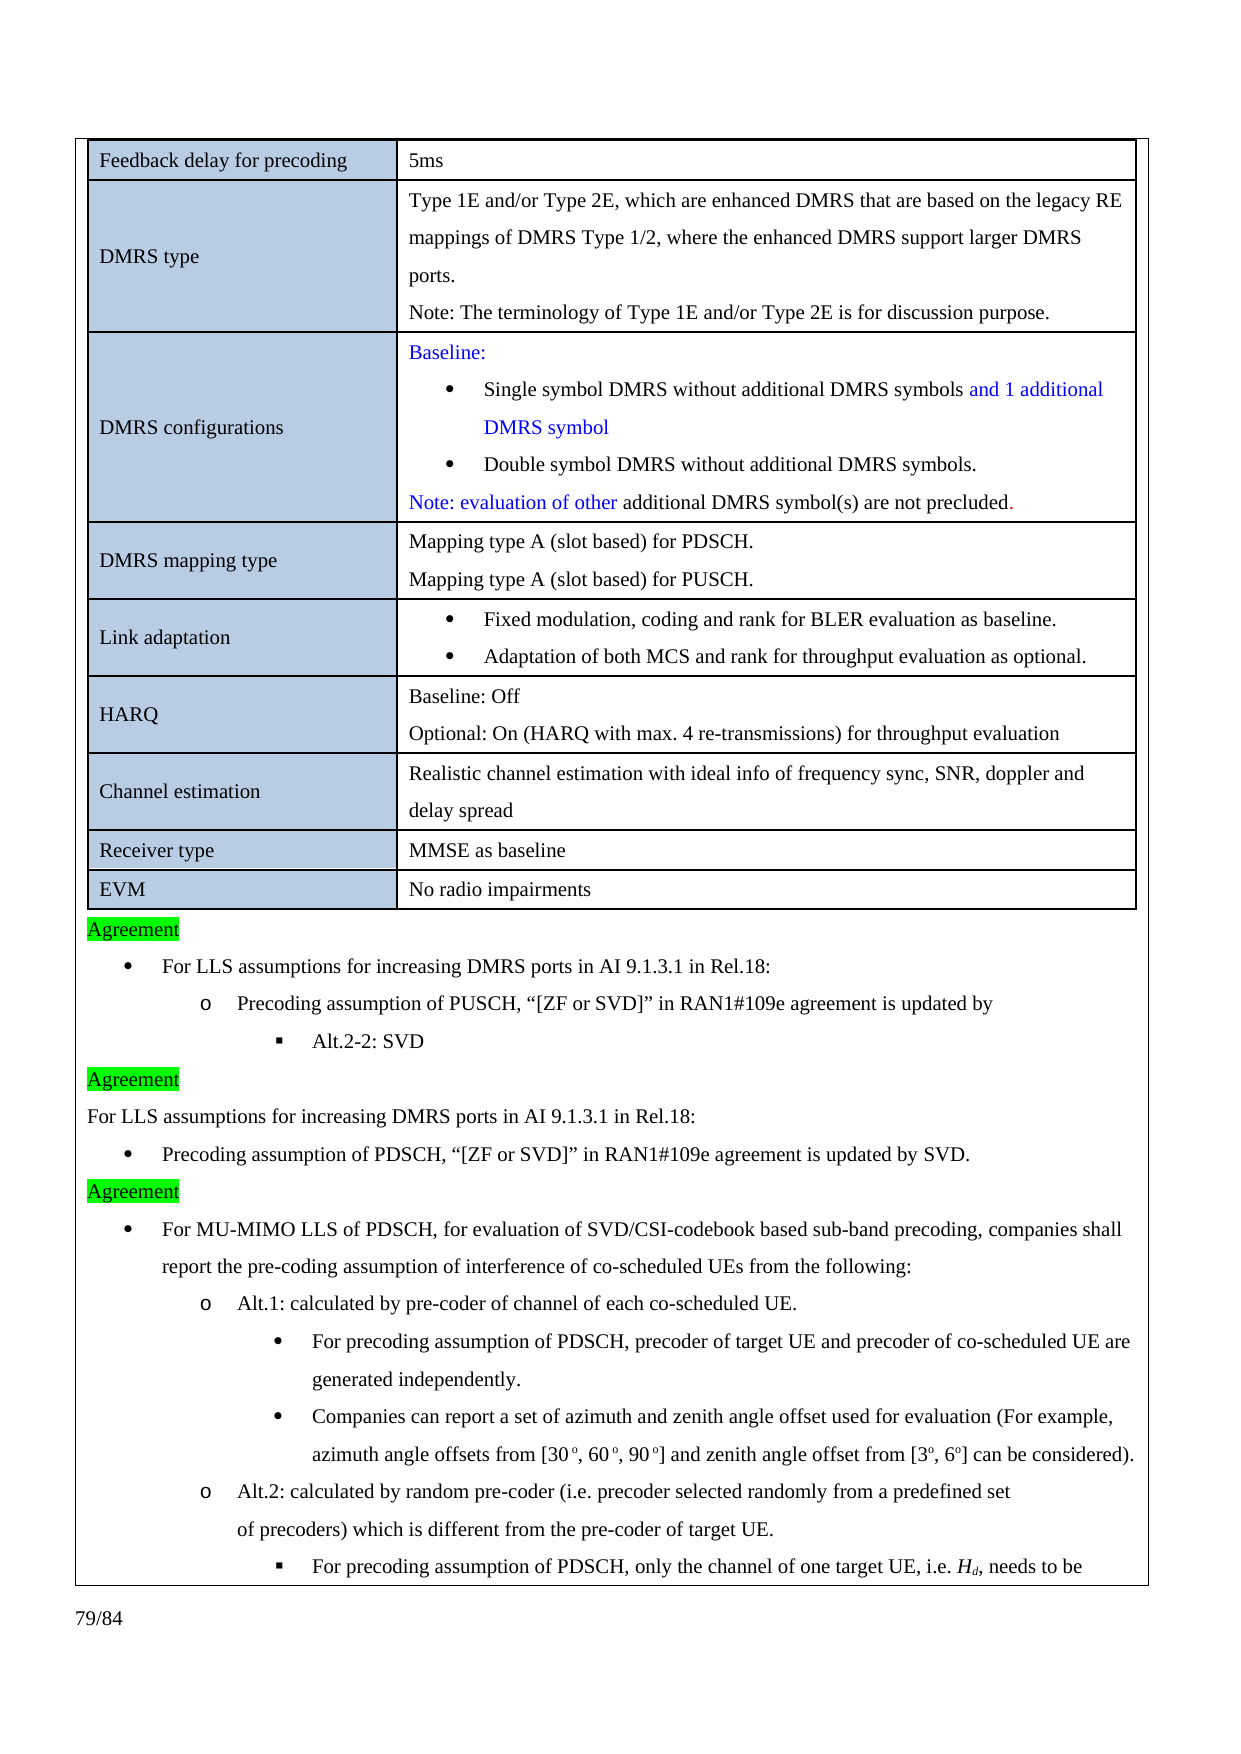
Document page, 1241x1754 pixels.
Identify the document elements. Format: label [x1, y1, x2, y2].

table_header [76, 139, 1148, 1585]
